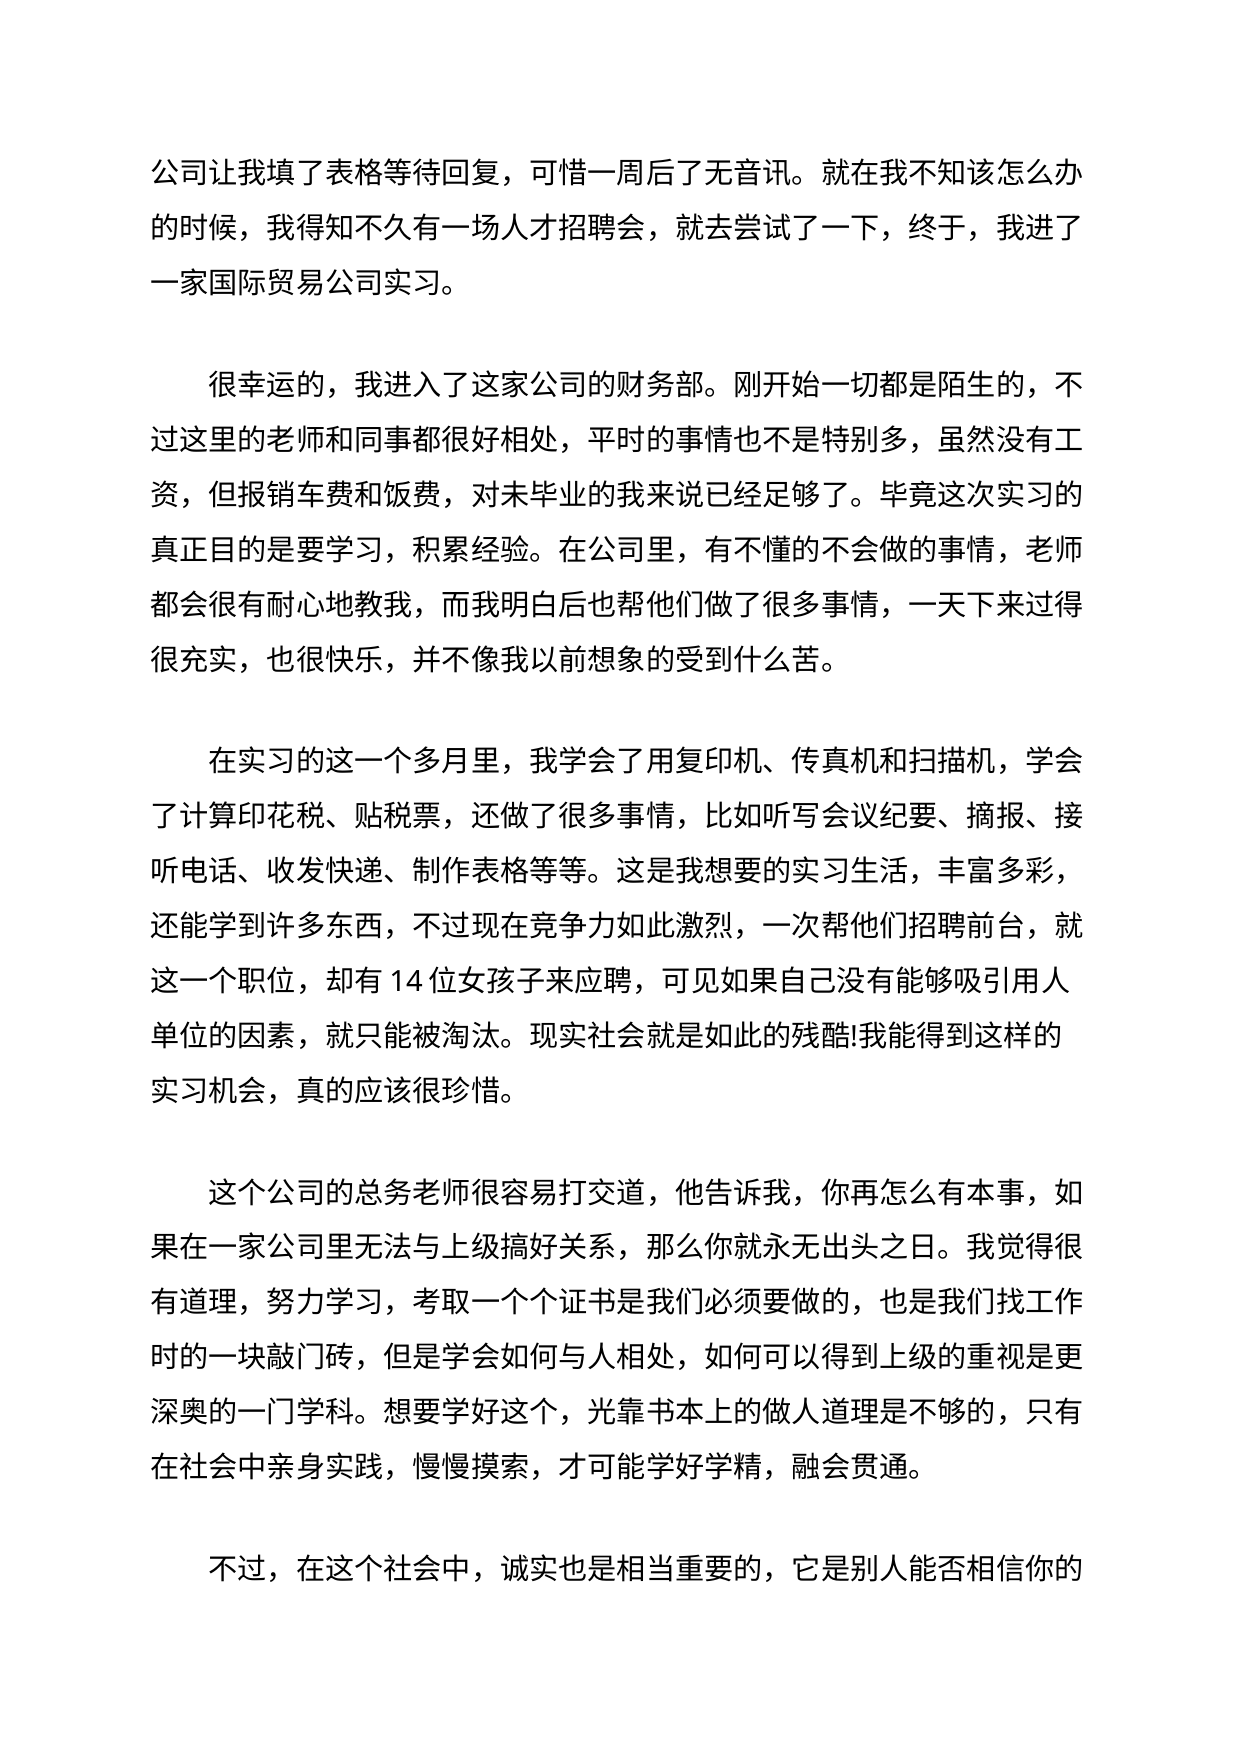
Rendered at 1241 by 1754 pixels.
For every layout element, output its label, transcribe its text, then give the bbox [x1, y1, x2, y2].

text 很幸运的，我进入了这家公司的财务部。刚开始一切都是陌生的，不过这里的老师和同事都很好相处，平时的事情也不是特别多，虽然没有工资，但报销车费和饭费，对未毕业的我来说已经足够了。毕竟这次实习的真正目的是要学习，积累经验。在公司里，有不懂的不会做的事情，老师都会很有耐心地教我，而我明白后也帮他们做了很多事情，一天下来过得很充实，也很快乐，并不像我以前想象的受到什么苦。 [150, 362, 1090, 678]
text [150, 1545, 1090, 1588]
text 这个公司的总务老师很容易打交道，他告诉我，你再怎么有本事，如果在一家公司里无法与上级搞好关系，那么你就永无出头之日。我觉得很有道理，努力学习，考取一个个证书是我们必须要做的，也是我们找工作时的一块敲门砖，但是学会如何与人相处，如何可以得到上级的重视是更深奥的一门学科。想要学好这个，光靠书本上的做人道理是不够的，只有在社会中亲身实践，慢慢摸索，才可能学好学精，融会贯通。 [150, 1169, 1090, 1486]
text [150, 150, 1090, 302]
text 在实习的这一个多月里，我学会了用复印机、传真机和扫描机，学会了计算印花税、贴税票，还做了很多事情，比如听写会议纪要、摘报、接听电话、收发快递、制作表格等等。这是我想要的实习生活，丰富多彩，还能学到许多东西，不过现在竞争力如此激烈，一次帮他们招聘前台，就这一个职位，却有14位女孩子来应聘，可见如果自己没有能够吸引用人单位的因素，就只能被淘汰。现实社会就是如此的残酷!我能得到这样的实习机会，真的应该很珍惜。 [150, 738, 1090, 1110]
